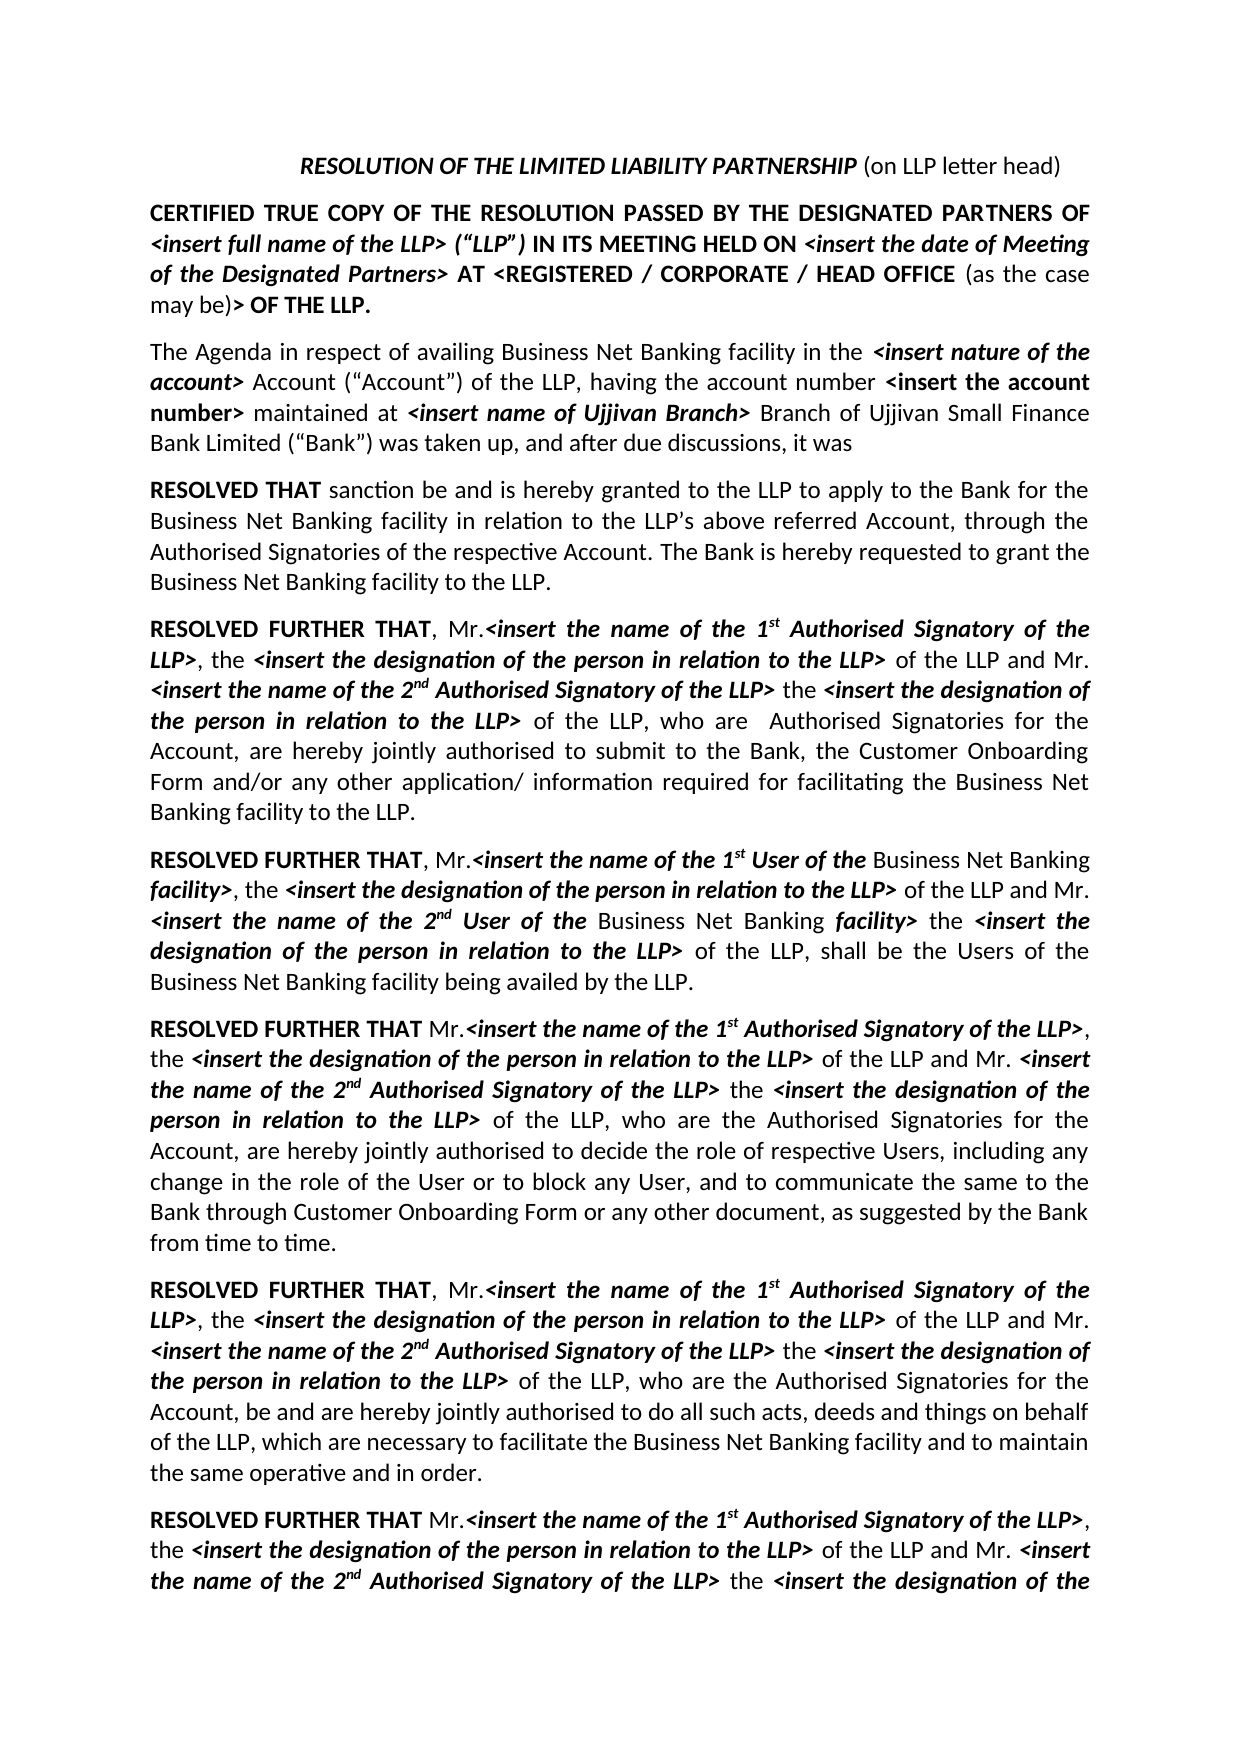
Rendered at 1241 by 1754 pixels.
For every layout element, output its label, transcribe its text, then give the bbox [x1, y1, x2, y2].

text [150, 1504, 1090, 1596]
subtitle RESOLUTION OF THE LIMITED LIABILITY PARTNERSHIP (on LLP letter head) [150, 150, 1090, 181]
text RESOLVED FURTHER THAT, Mr.<insert the name of the 1st Authorised Signatory of the LLP>, the <insert the designation of the person in relation to the LLP> of the LLP and Mr. <insert the name of the 2nd Authorised Signatory of the LLP> the <insert the designation of the person in relation to the LLP> of the LLP, who are Authorised Signatories for the Account, are hereby jointly authorised to submit to the Bank, the Customer Onboarding Form and/or any other application/ information required for facilitating the Business Net Banking facility to the LLP. [150, 613, 1090, 827]
text RESOLVED FURTHER THAT, Mr.<insert the name of the 1st User of the Business Net Banking facility>, the <insert the designation of the person in relation to the LLP> of the LLP and Mr. <insert the name of the 2nd User of the Business Net Banking facility> the <insert the designation of the person in relation to the LLP> of the LLP, shall be the Users of the Business Net Banking facility being availed by the LLP. [150, 844, 1090, 996]
text RESOLVED FURTHER THAT, Mr.<insert the name of the 1st Authorised Signatory of the LLP>, the <insert the designation of the person in relation to the LLP> of the LLP and Mr. <insert the name of the 2nd Authorised Signatory of the LLP> the <insert the designation of the person in relation to the LLP> of the LLP, who are the Authorised Signatories for the Account, be and are hereby jointly authorised to do all such acts, deeds and things on behalf of the LLP, which are necessary to facilitate the Business Net Banking facility and to maintain the same operative and in order. [150, 1274, 1090, 1487]
text The Agenda in respect of availing Business Net Banking facility in the <insert nature of the account> Account (“Account”) of the LLP, having the account number <insert the account number> maintained at <insert name of Ujjivan Branch> Branch of Ujjivan Small Finance Bank Limited (“Bank”) was taken up, and after due discussions, it was [150, 336, 1090, 458]
text RESOLVED FURTHER THAT Mr.<insert the name of the 1st Authorised Signatory of the LLP>, the <insert the designation of the person in relation to the LLP> of the LLP and Mr. <insert the name of the 2nd Authorised Signatory of the LLP> the <insert the designation of the person in relation to the LLP> of the LLP, who are the Authorised Signatories for the Account, are hereby jointly authorised to decide the role of respective Users, including any change in the role of the User or to block any User, and to communicate the same to the Bank through Customer Onboarding Form or any other document, as suggested by the Bank from time to time. [150, 1013, 1090, 1257]
text CERTIFIED TRUE COPY OF THE RESOLUTION PASSED BY THE DESIGNATED PARTNERS OF <insert full name of the LLP> (“LLP”) IN ITS MEETING HELD ON <insert the date of Meeting of the Designated Partners> AT <REGISTERED / CORPORATE / HEAD OFFICE (as the case may be)> OF THE LLP. [150, 197, 1090, 319]
text RESOLVED THAT sanction be and is hereby granted to the LLP to apply to the Bank for the Business Net Banking facility in relation to the LLP’s above referred Account, through the Authorised Signatories of the respective Account. The Bank is hereby requested to grant the Business Net Banking facility to the LLP. [150, 475, 1090, 597]
